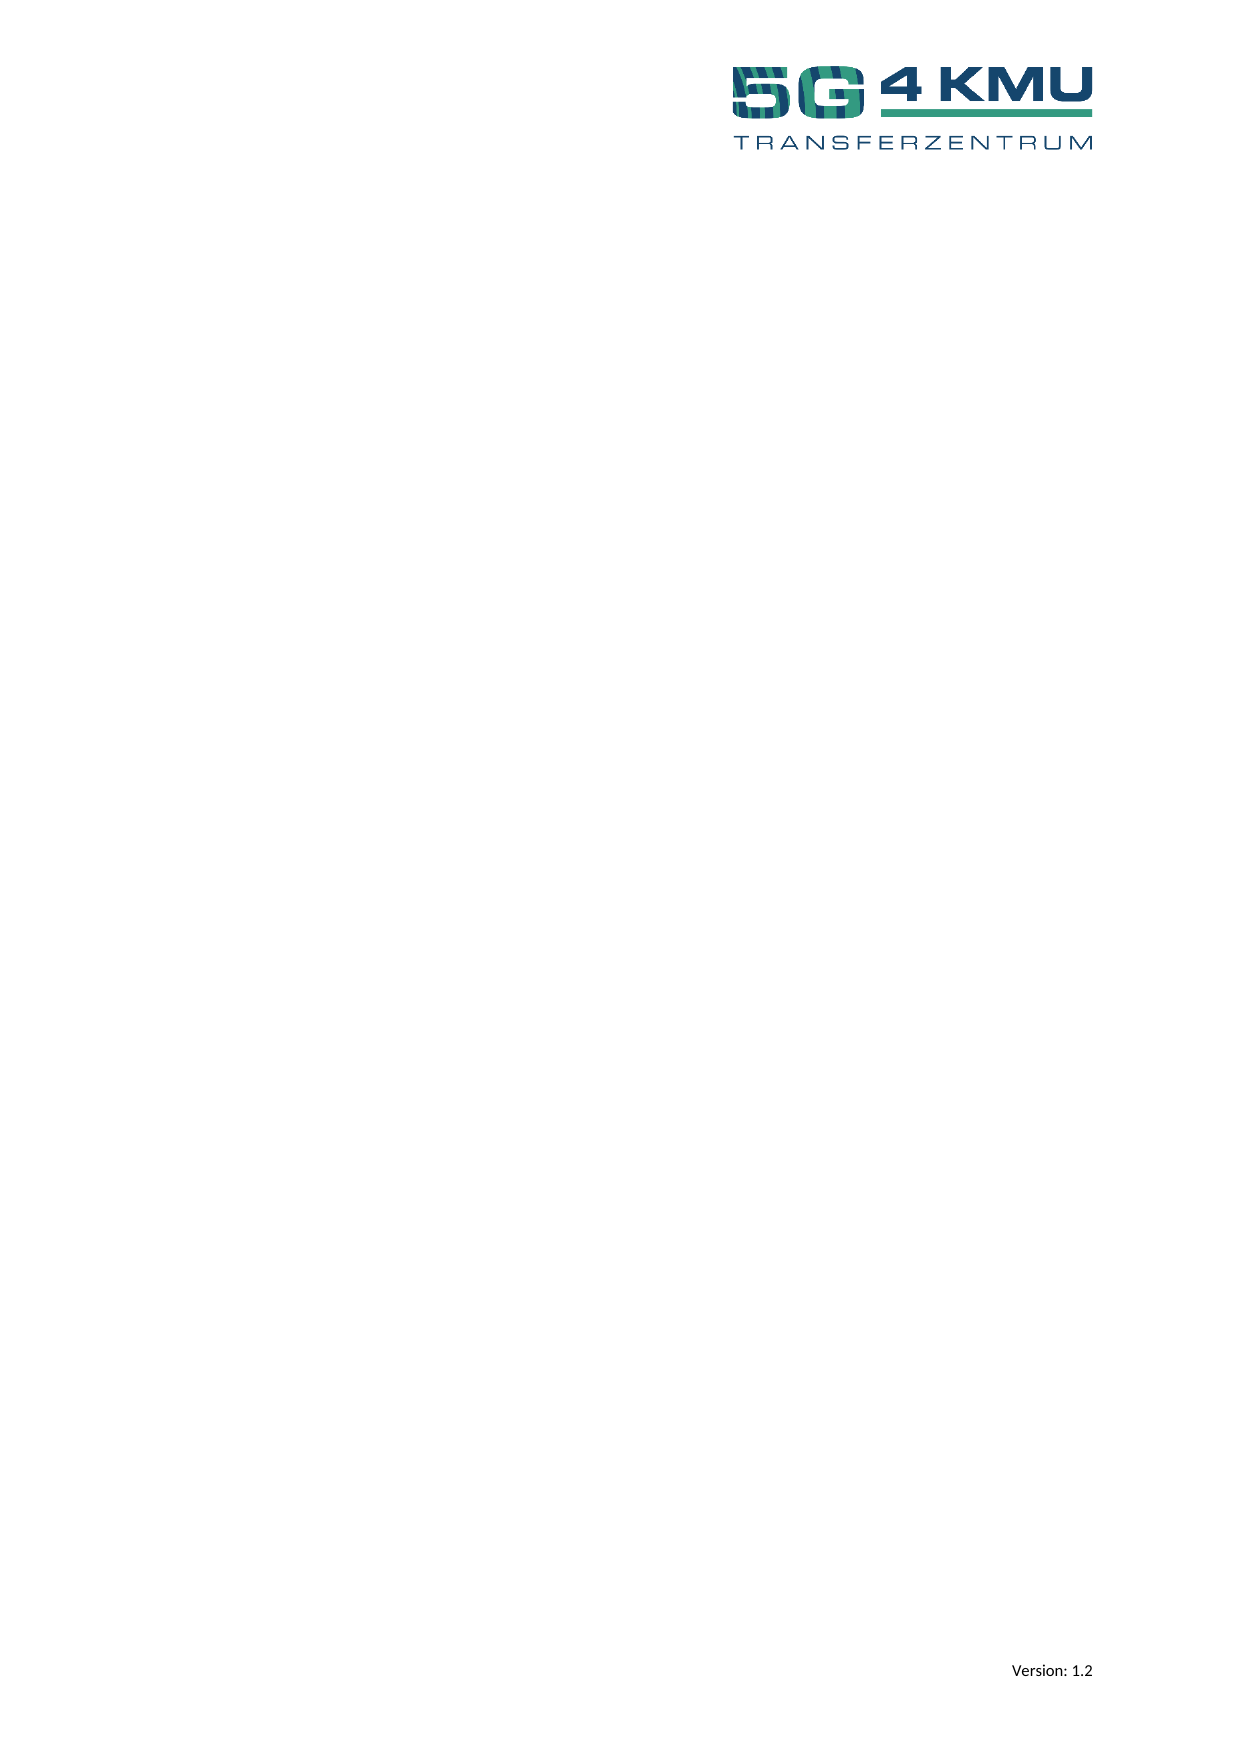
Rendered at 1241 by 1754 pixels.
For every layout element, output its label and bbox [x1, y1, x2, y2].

picture [732, 66, 1093, 152]
